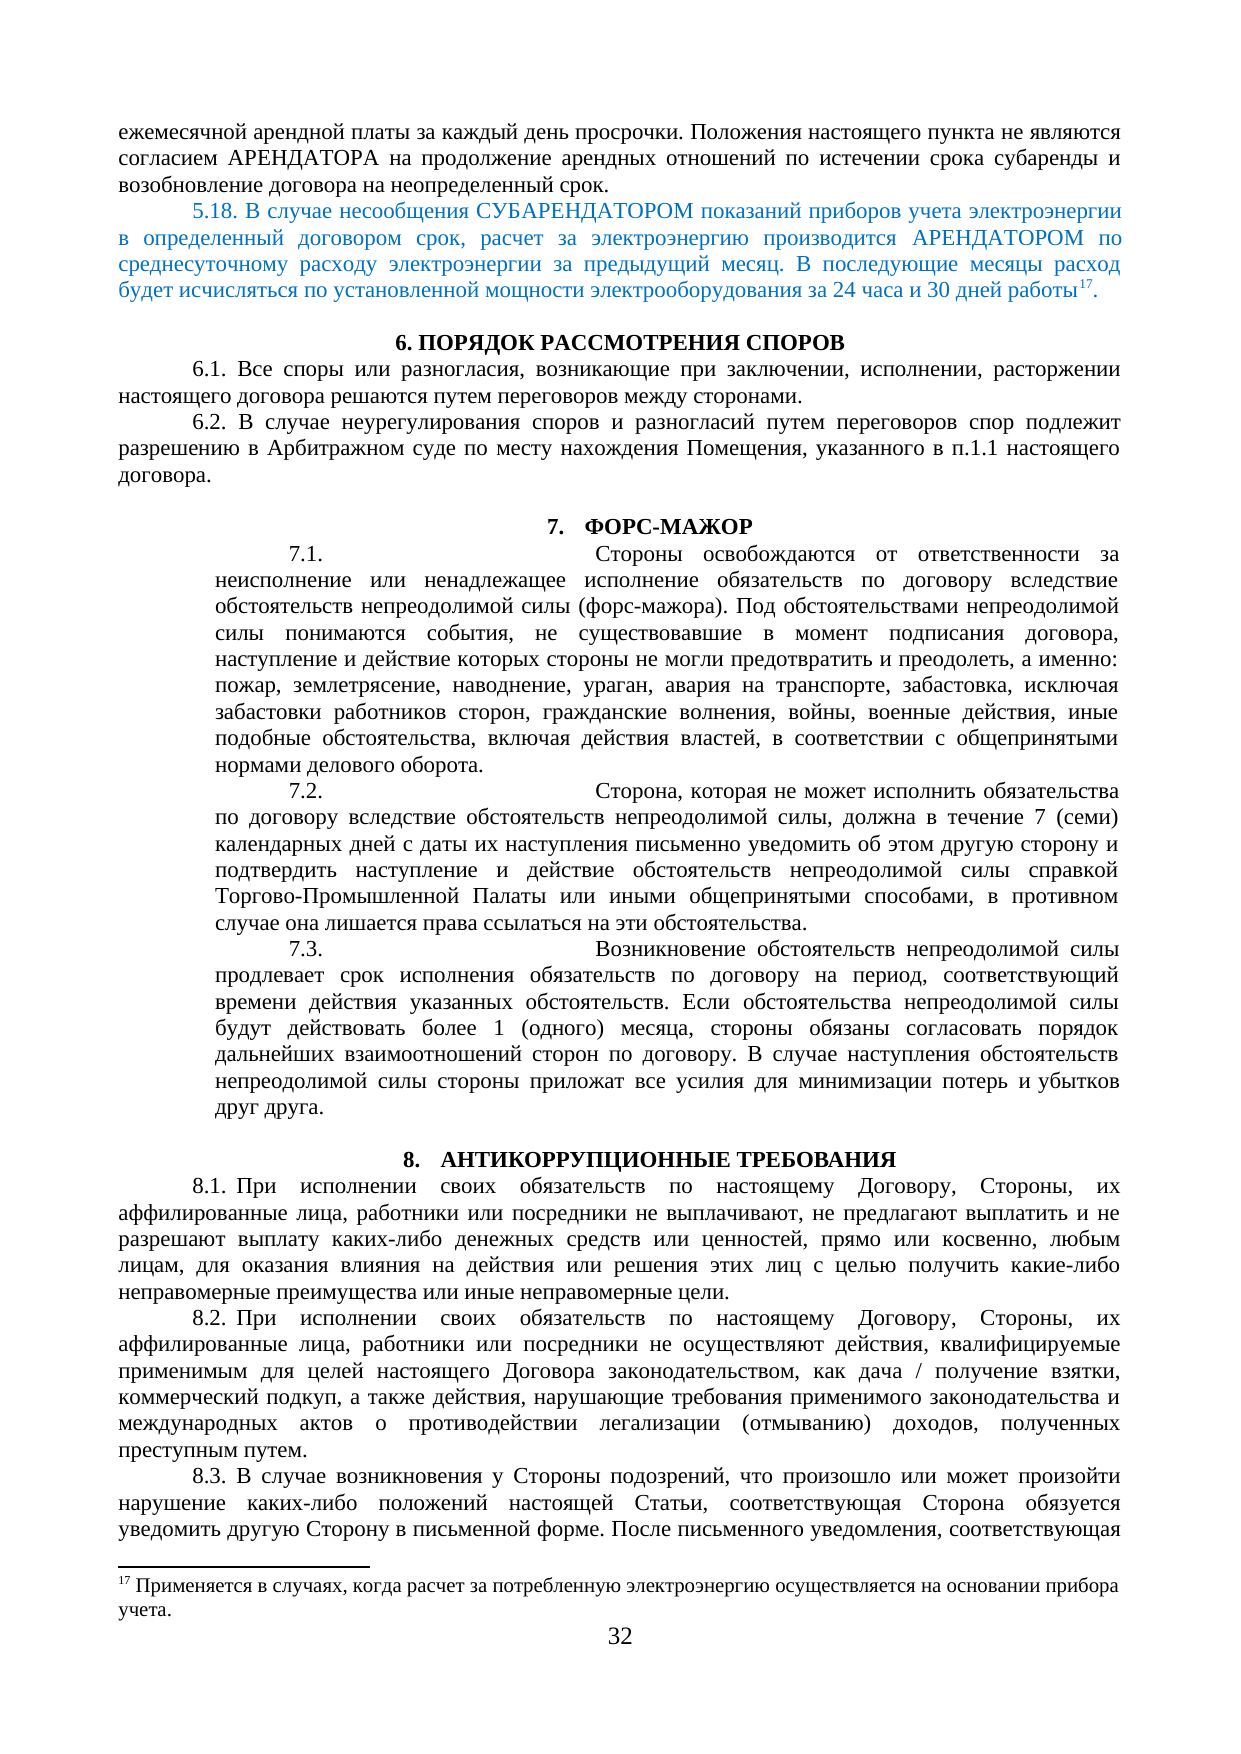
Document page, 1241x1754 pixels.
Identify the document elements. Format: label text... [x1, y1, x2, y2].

list При исполнении своих обязательств по настоящему Договору, Стороны, их аффилированные лица, работники или посредники не выплачивают, не предлагают выплатить и не разрешают выплату каких-либо денежных средств или ценностей, прямо или косвенно, любым лицам, для оказания влияния на действия или решения этих лиц с целью получить какие-либо неправомерные преимущества или иные неправомерные цели. [118, 1172, 1122, 1304]
list ФОРС-МАЖОР [177, 513, 1122, 540]
text 6.2. В случае неурегулирования споров и разногласий путем переговоров спор подлежит разрешению в Арбитражном суде по месту нахождения Помещения, указанного в п.1.1 настоящего договора. [118, 408, 1122, 487]
list АНТИКОРРУПЦИОННЫЕ ТРЕБОВАНИЯ [177, 1146, 1122, 1172]
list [118, 1462, 1122, 1541]
text 5.18. В случае несообщения СУБАрендатором показаний приборов учета электроэнергии в определенный договором срок, расчет за электроэнергию производится АрендАТОРОМ по среднесуточному расходу электроэнергии за предыдущий месяц. В последующие месяцы расход будет исчисляться по установленной мощности электрооборудования за 24 часа и 30 дней работы. [118, 197, 1122, 303]
list Сторона, которая не может исполнить обязательства по договору вследствие обстоятельств непреодолимой силы, должна в течение 7 (семи) календарных дней с даты их наступления письменно уведомить об этом другую сторону и подтвердить наступление и действие обстоятельств непреодолимой силы справкой Торгово-Промышленной Палаты или иными общепринятыми способами, в противном случае она лишается права ссылаться на эти обстоятельства. [215, 777, 1120, 935]
list Возникновение обстоятельств непреодолимой силы продлевает срок исполнения обязательств по договору на период, соответствующий времени действия указанных обстоятельств. Если обстоятельства непреодолимой силы будут действовать более 1 (одного) месяца, стороны обязаны согласовать порядок дальнейших взаимоотношений сторон по договору. В случае наступления обстоятельств непреодолимой силы стороны приложат все усилия для минимизации потерь и убытков друг друга. [215, 935, 1120, 1119]
list Стороны освобождаются от ответственности за неисполнение или ненадлежащее исполнение обязательств по договору вследствие обстоятельств непреодолимой силы (форс-мажора). Под обстоятельствами непреодолимой силы понимаются события, не существовавшие в момент подписания договора, наступление и действие которых стороны не могли предотвратить и преодолеть, а именно: пожар, землетрясение, наводнение, ураган, авария на транспорте, забастовка, исключая забастовки работников сторон, гражданские волнения, войны, военные действия, иные подобные обстоятельства, включая действия властей, в соответствии с общепринятыми нормами делового оборота. [215, 540, 1120, 777]
list При исполнении своих обязательств по настоящему Договору, Стороны, их аффилированные лица, работники или посредники не осуществляют действия, квалифицируемые применимым для целей настоящего Договора законодательством, как дача / получение взятки, коммерческий подкуп, а также действия, нарушающие требования применимого законодательства и международных актов о противодействии легализации (отмыванию) доходов, полученных преступным путем. [118, 1304, 1122, 1462]
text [118, 118, 1122, 197]
text 6. ПОРЯДОК РАССМОТРЕНИЯ СПОРОВ [118, 329, 1122, 355]
text 6.1. Все споры или разногласия, возникающие при заключении, исполнении, расторжении настоящего договора решаются путем переговоров между сторонами. [118, 355, 1122, 408]
